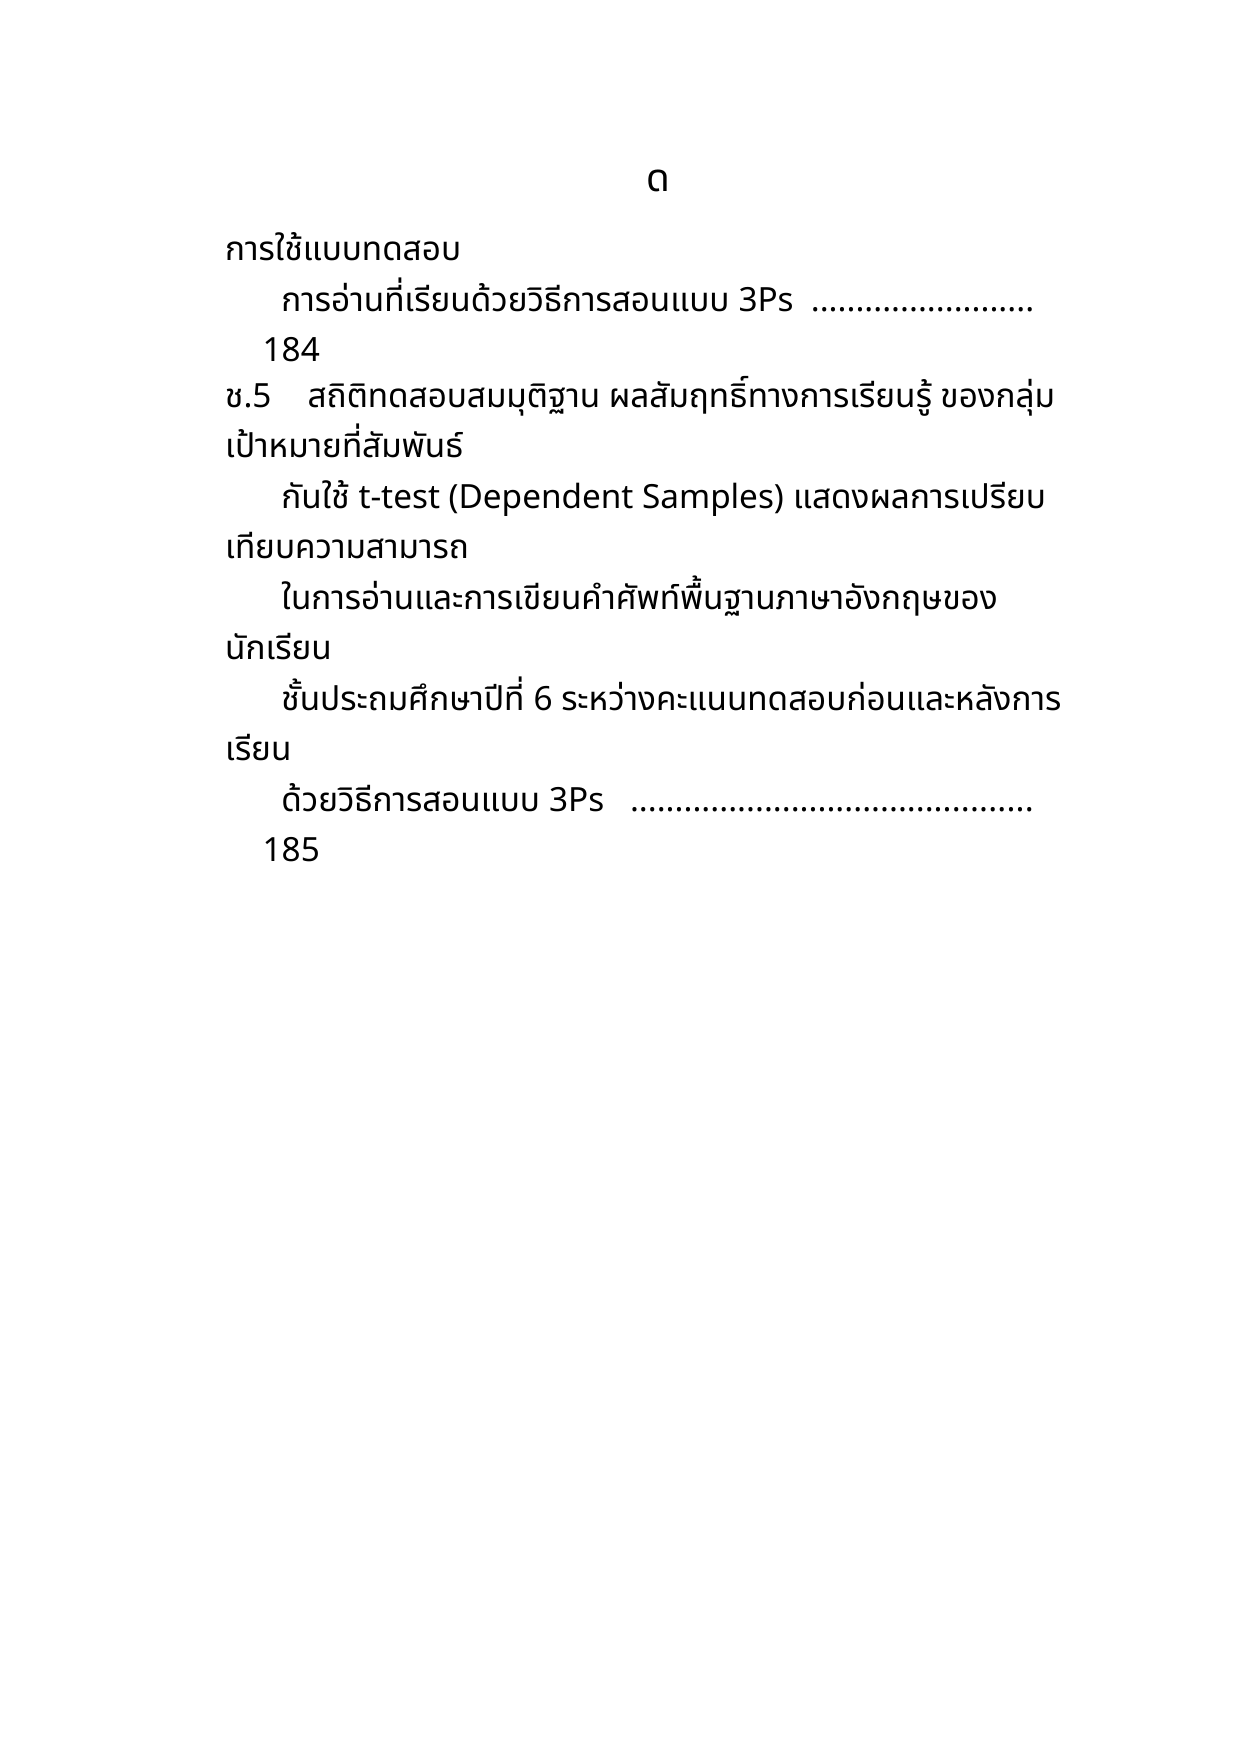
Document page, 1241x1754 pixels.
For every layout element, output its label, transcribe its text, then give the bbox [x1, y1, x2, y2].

text ช.5 สถิติทดสอบสมมุติฐาน ผลสัมฤทธิ์ทางการเรียนรู้ ของกลุ่มเป้าหมายที่สัมพันธ์ กันใช้ t-test (Dependent Samples) แสดงผลการเปรียบเทียบความสามารถ ในการอ่านและการเขียนคำศัพท์พื้นฐานภาษาอังกฤษของนักเรียน ชั้นประถมศึกษาปีที่ 6 ระหว่างคะแนนทดสอบก่อนและหลังการเรียน ด้วยวิธีการสอนแบบ 3Ps 185 [225, 371, 1090, 872]
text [225, 225, 1090, 371]
